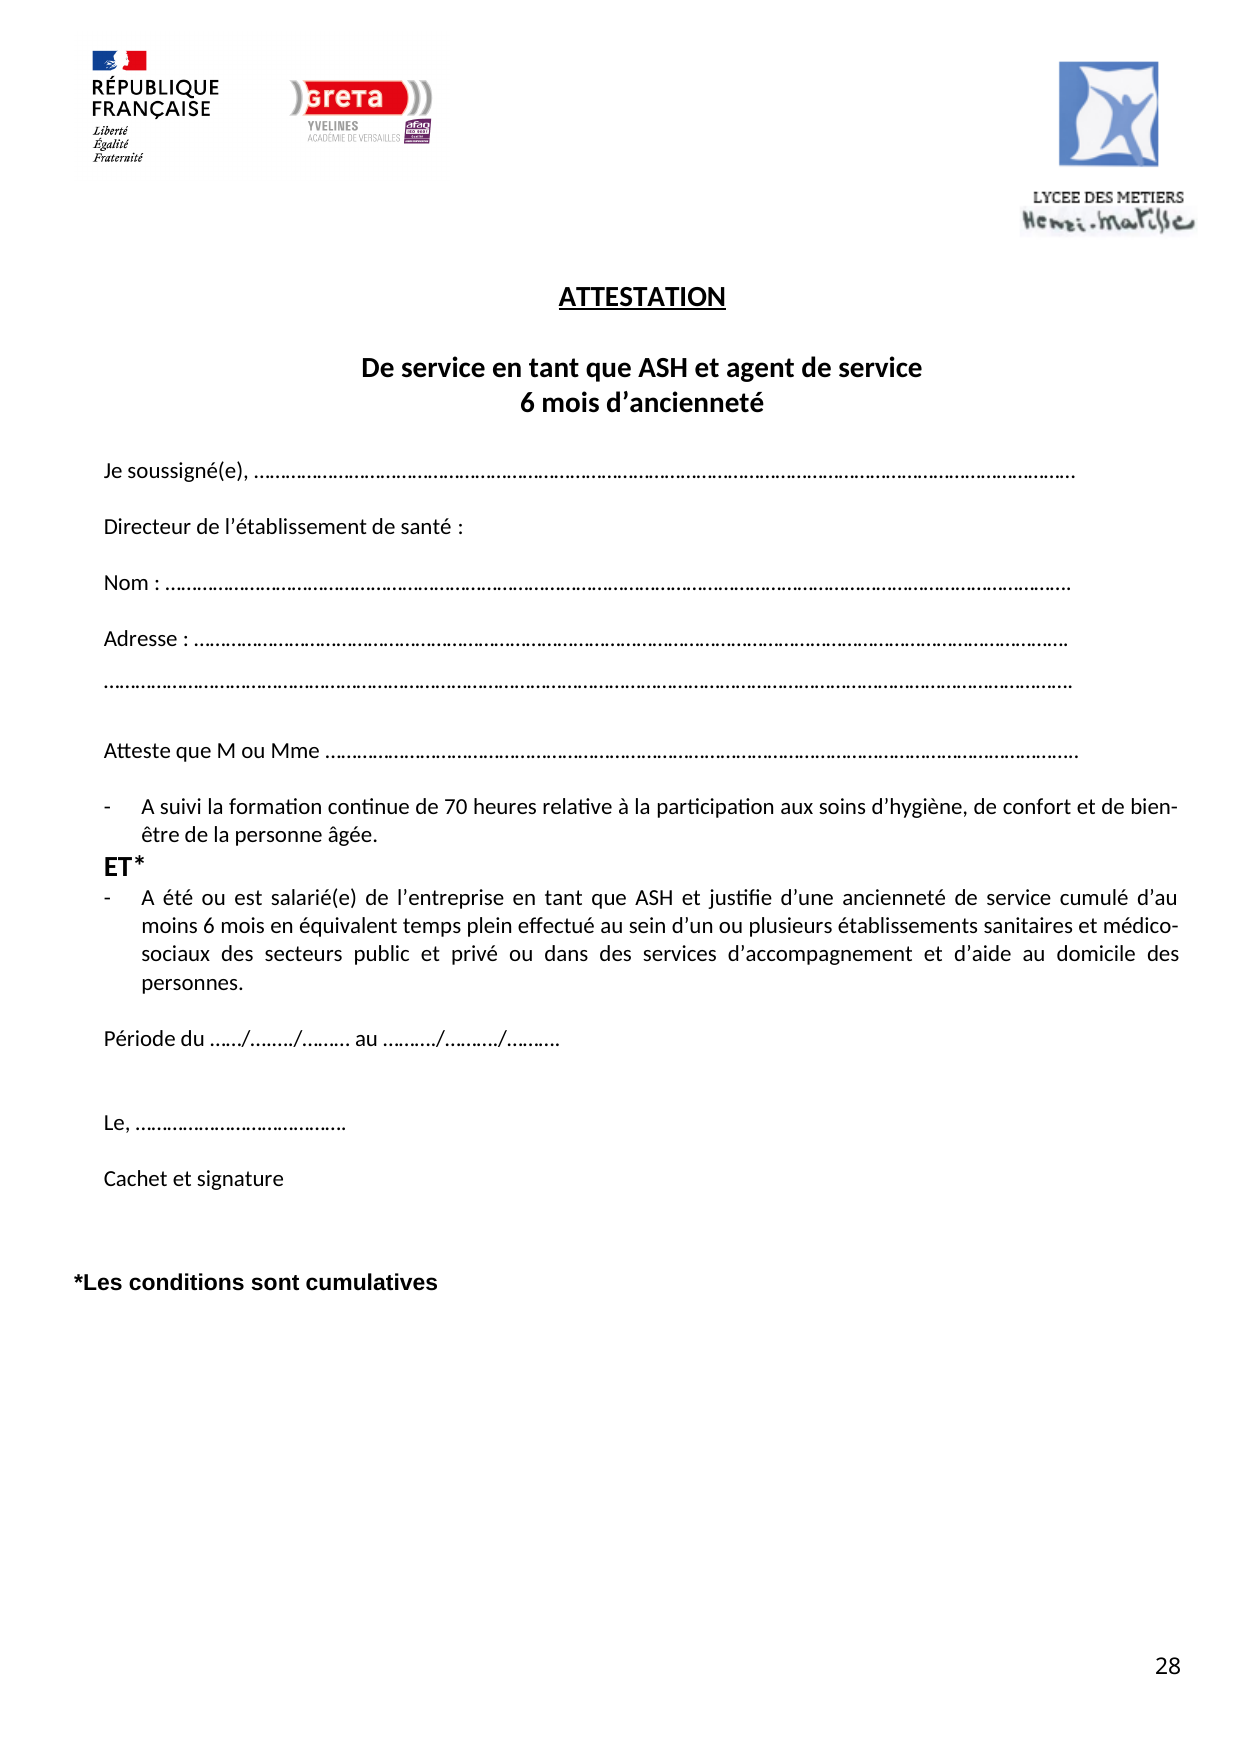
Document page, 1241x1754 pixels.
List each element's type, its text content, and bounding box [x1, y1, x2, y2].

text ATTESTATION [103, 278, 1181, 313]
list A suivi la formation continue de 70 heures relative à la participation aux soins d’hygiène, de confort et de bien-être de la personne âgée. [103, 792, 1181, 848]
subtitle *Les conditions sont cumulatives [74, 1269, 1154, 1296]
text Directeur de l’établissement de santé : [103, 512, 1181, 540]
text ET* [103, 848, 1181, 883]
text Je soussigné(e), ………………………………………………………………………………………………………………………………………… [103, 456, 1181, 484]
text Atteste que M ou Mme …………………………………………………………………………………………………………………………….. [103, 736, 1181, 764]
picture [73, 31, 451, 181]
text …………………………………………………………………………………………………………………………………………………………………. [103, 666, 1181, 694]
text Cachet et signature [103, 1164, 1181, 1192]
list A été ou est salarié(e) de l’entreprise en tant que ASH et justifie d’une ancienneté de service cumulé d’au moins 6 mois en équivalent temps plein effectué au sein d’un ou plusieurs établissements sanitaires et médico-sociaux des secteurs public et privé ou dans des services d’accompagnement et d’aide au domicile des personnes. [103, 883, 1181, 996]
text De service en tant que ASH et agent de service [103, 349, 1181, 384]
text Nom : ………………………………………………………………………………………………………………………………………………………. [103, 568, 1181, 596]
picture [995, 26, 1223, 258]
text Période du ……/….…./……… au ………./………./………. [103, 1024, 1181, 1052]
text 6 mois d’ancienneté [103, 384, 1181, 420]
text Adresse : …………………………………………………………………………………………………………………………………………………. [103, 624, 1181, 652]
text Le, …………………………………. [103, 1108, 1181, 1136]
